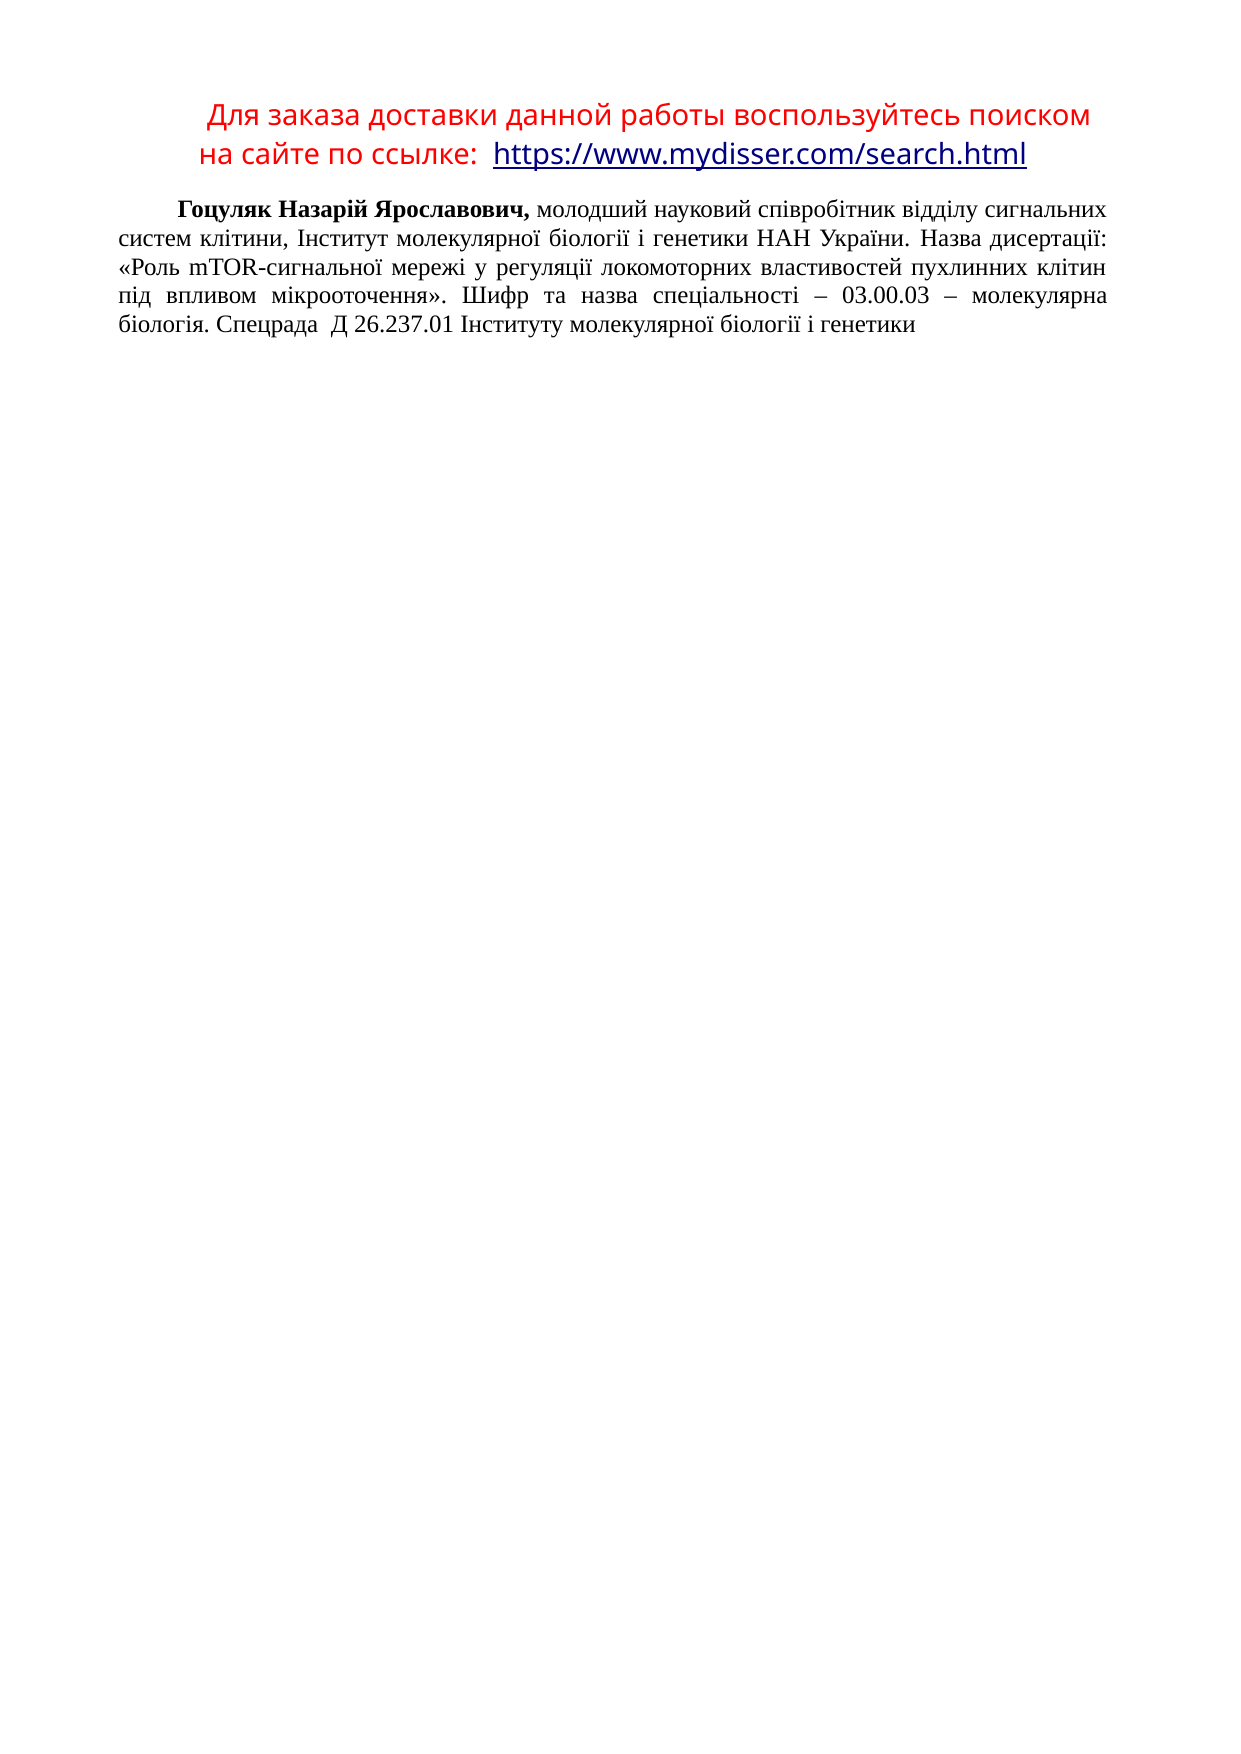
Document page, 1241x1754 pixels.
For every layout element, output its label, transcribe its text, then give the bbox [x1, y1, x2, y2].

text Гоцуляк Назарій Ярославович, молодший науковий співробітник відділу сигнальних систем клітини, Інститут молекулярної біології і генетики НАН України. Назва дисертації: «Роль mTOR-сигнальної мережі у регуляції локомоторних властивостей пухлинних клітин під впливом мікрооточення». Шифр та назва спеціальності – 03.00.03 – молекулярна біологія. Спецрада Д 26.237.01 Інституту молекулярної біології і генетики [118, 194, 1107, 338]
